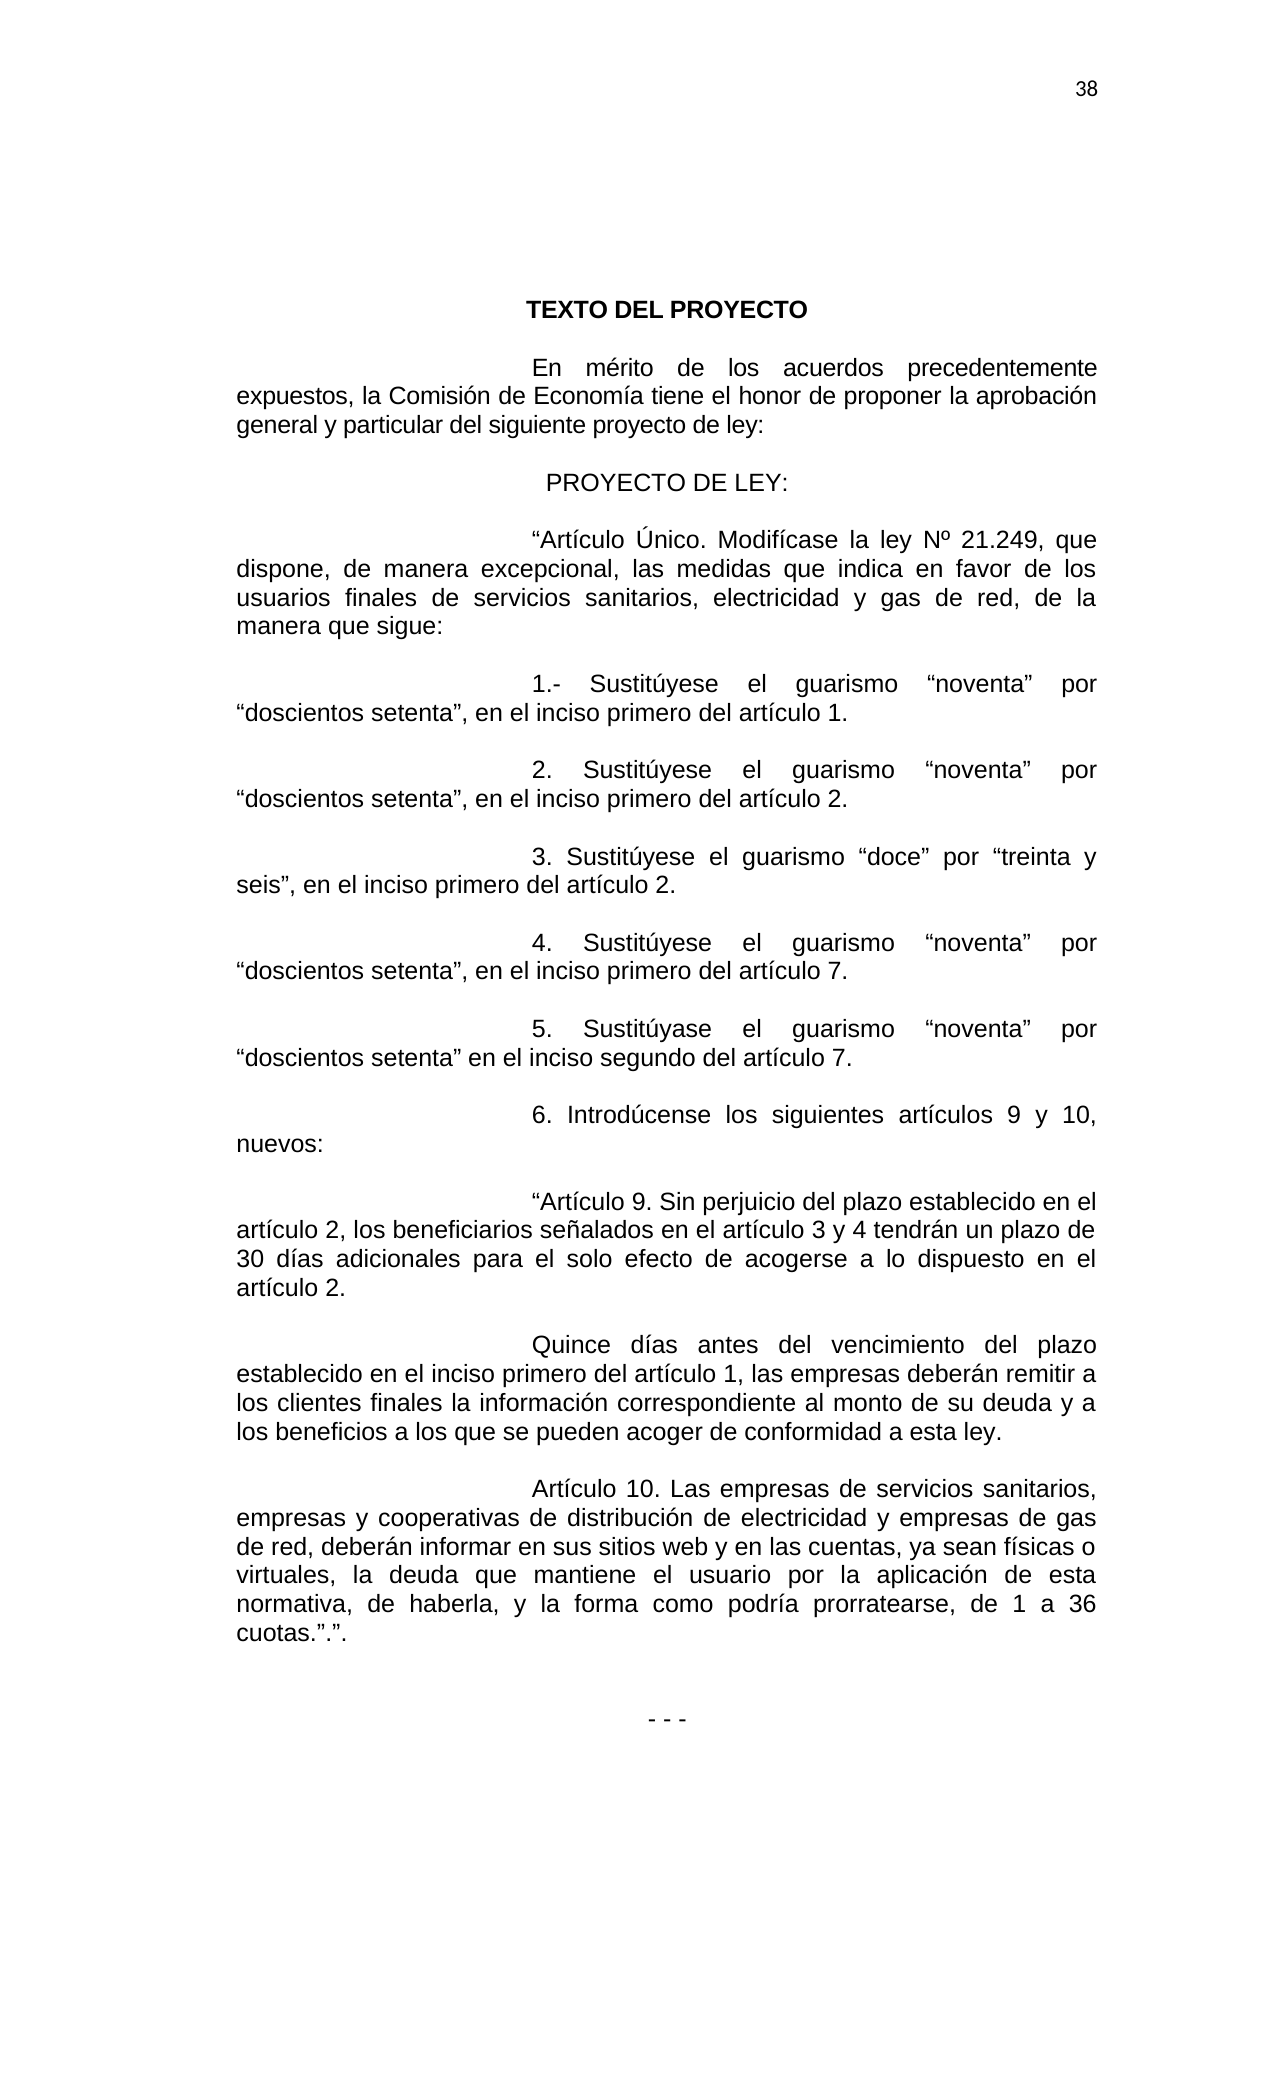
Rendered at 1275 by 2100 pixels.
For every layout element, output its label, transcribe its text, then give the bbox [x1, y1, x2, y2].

text - - - [236, 1704, 1098, 1733]
text 6. Introdúcense los siguientes artículos 9 y 10, nuevos: [236, 1100, 1098, 1158]
text “Artículo Único. Modifícase la ley Nº 21.249, que dispone, de manera excepcional, las medidas que indica en favor de los usuarios finales de servicios sanitarios, electricidad y gas de red, de la manera que sigue: [236, 525, 1098, 640]
text “Artículo 9. Sin perjuicio del plazo establecido en el artículo 2, los beneficiarios señalados en el artículo 3 y 4 tendrán un plazo de 30 días adicionales para el solo efecto de acogerse a lo dispuesto en el artículo 2. [236, 1187, 1098, 1302]
text 4. Sustitúyese el guarismo “noventa” por “doscientos setenta”, en el inciso primero del artículo 7. [236, 928, 1098, 985]
text TEXTO DEL PROYECTO [236, 295, 1098, 324]
text En mérito de los acuerdos precedentemente expuestos, la Comisión de Economía tiene el honor de proponer la aprobación general y particular del siguiente proyecto de ley: [236, 353, 1098, 439]
text 5. Sustitúyase el guarismo “noventa” por “doscientos setenta” en el inciso segundo del artículo 7. [236, 1014, 1098, 1072]
text 2. Sustitúyese el guarismo “noventa” por “doscientos setenta”, en el inciso primero del artículo 2. [236, 755, 1098, 813]
text 1.- Sustitúyese el guarismo “noventa” por “doscientos setenta”, en el inciso primero del artículo 1. [236, 669, 1098, 727]
text PROYECTO DE LEY: [236, 468, 1098, 497]
text Artículo 10. Las empresas de servicios sanitarios, empresas y cooperativas de distribución de electricidad y empresas de gas de red, deberán informar en sus sitios web y en las cuentas, ya sean físicas o virtuales, la deuda que mantiene el usuario por la aplicación de esta normativa, de haberla, y la forma como podría prorratearse, de 1 a 36 cuotas.”.”. [236, 1474, 1098, 1647]
text 3. Sustitúyese el guarismo “doce” por “treinta y seis”, en el inciso primero del artículo 2. [236, 842, 1098, 899]
text Quince días antes del vencimiento del plazo establecido en el inciso primero del artículo 1, las empresas deberán remitir a los clientes finales la información correspondiente al monto de su deuda y a los beneficios a los que se pueden acoger de conformidad a esta ley. [236, 1330, 1098, 1445]
